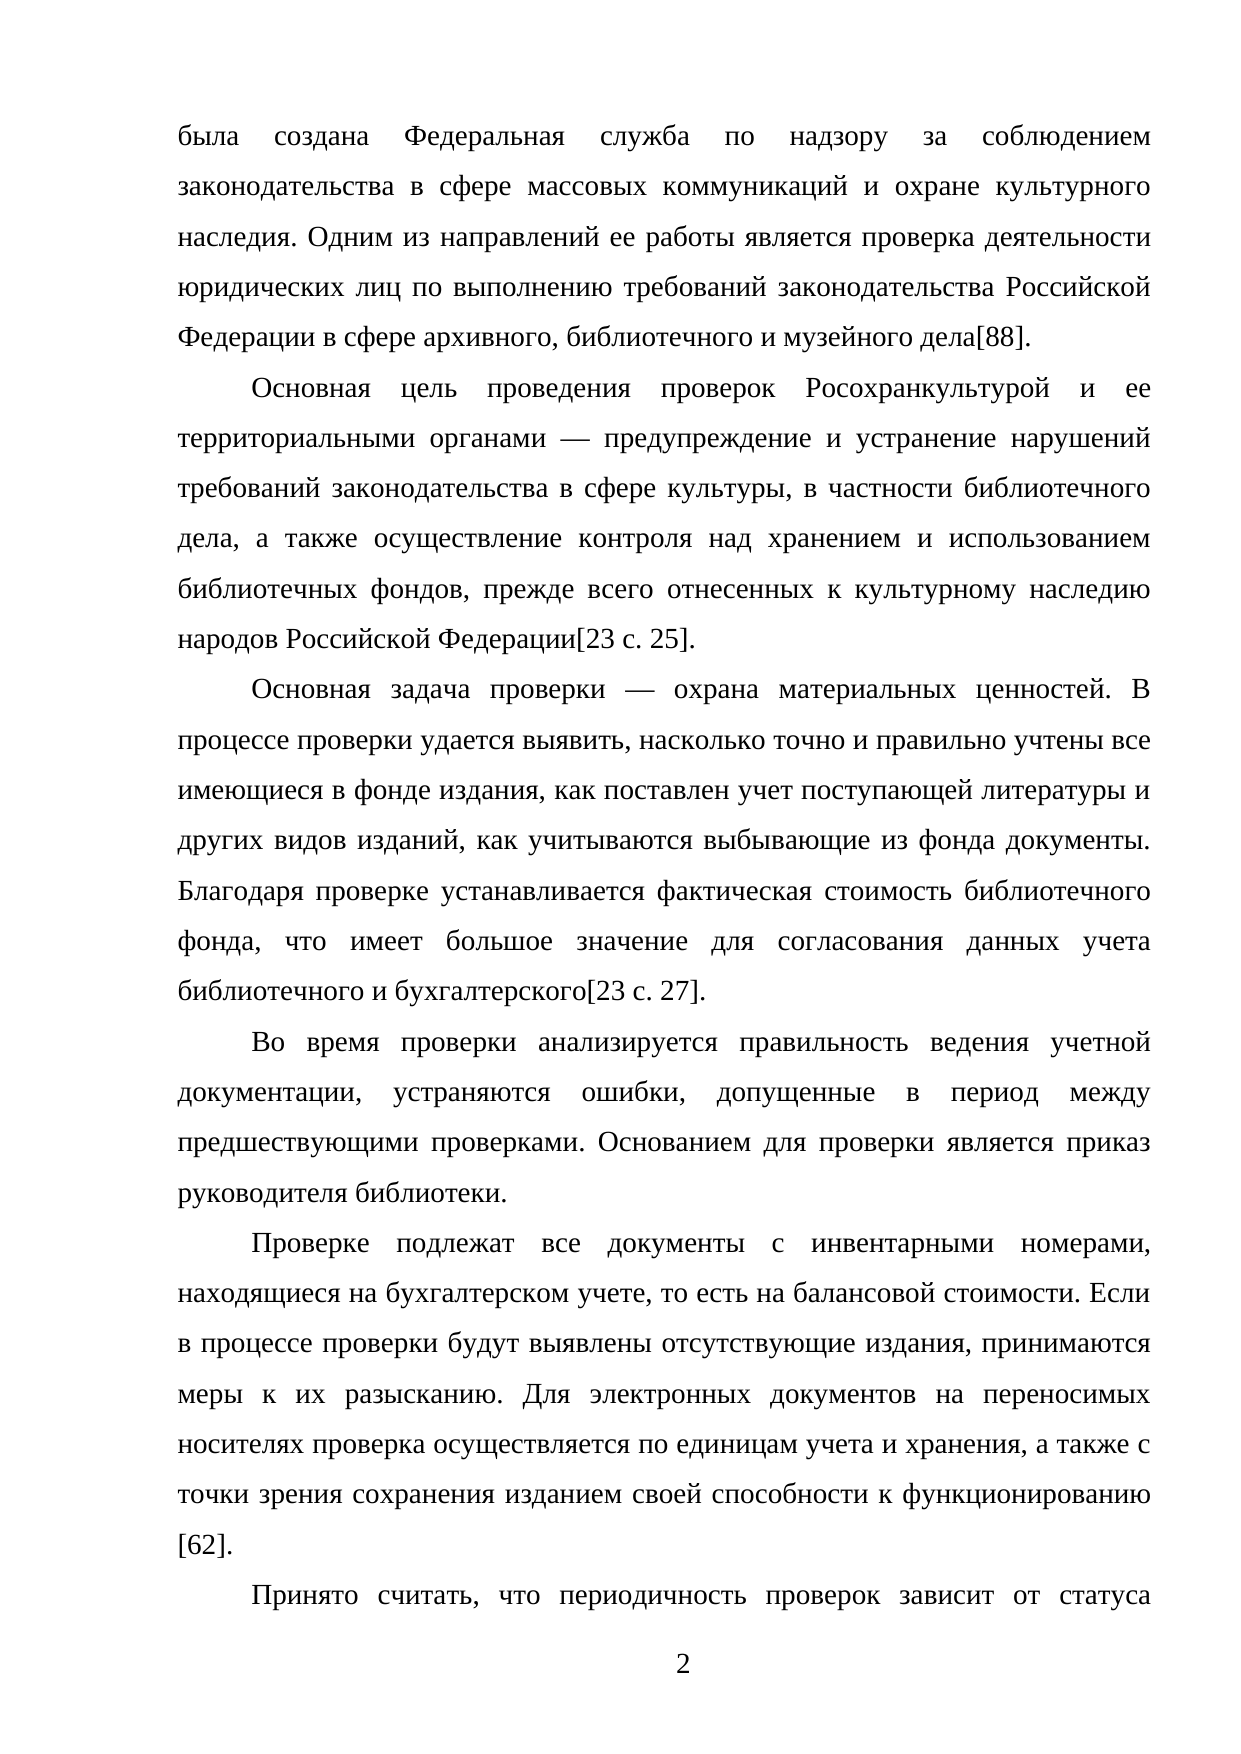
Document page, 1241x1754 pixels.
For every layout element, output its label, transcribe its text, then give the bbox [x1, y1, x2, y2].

text Проверке подлежат все документы с инвентарными номерами, находящиеся на бухгалтерском учете, то есть на балансовой стоимости. Если в процессе проверки будут выявлены отсутствующие издания, принимаются меры к их разысканию. Для электронных документов на переносимых носителях проверка осуществляется по единицам учета и хранения, а также с точки зрения сохранения изданием своей способности к функционированию [62]. [177, 1225, 1152, 1560]
text Во время проверки анализируется правильность ведения учетной документации, устраняются ошибки, допущенные в период между предшествующими проверками. Основанием для проверки является приказ руководителя библиотеки. [177, 1024, 1152, 1208]
text Основная задача проверки — охрана материальных ценностей. В процессе проверки удается выявить, насколько точно и правильно учтены все имеющиеся в фонде издания, как поставлен учет поступающей литературы и других видов изданий, как учитываются выбывающие из фонда документы. Благодаря проверке устанавливается фактическая стоимость библиотечного фонда, что имеет большое значение для согласования данных учета библиотечного и бухгалтерского[23 с. 27]. [177, 672, 1152, 1007]
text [177, 1577, 1152, 1611]
text Основная цель проведения проверок Росохранкультурой и ее территориальными органами — предупреждение и устранение нарушений требований законодательства в сфере культуры, в частности библиотечного дела, а также осуществление контроля над хранением и использованием библиотечных фондов, прежде всего отнесенных к культурному наследию народов Российской Федерации[23 с. 25]. [177, 370, 1152, 655]
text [177, 118, 1152, 353]
